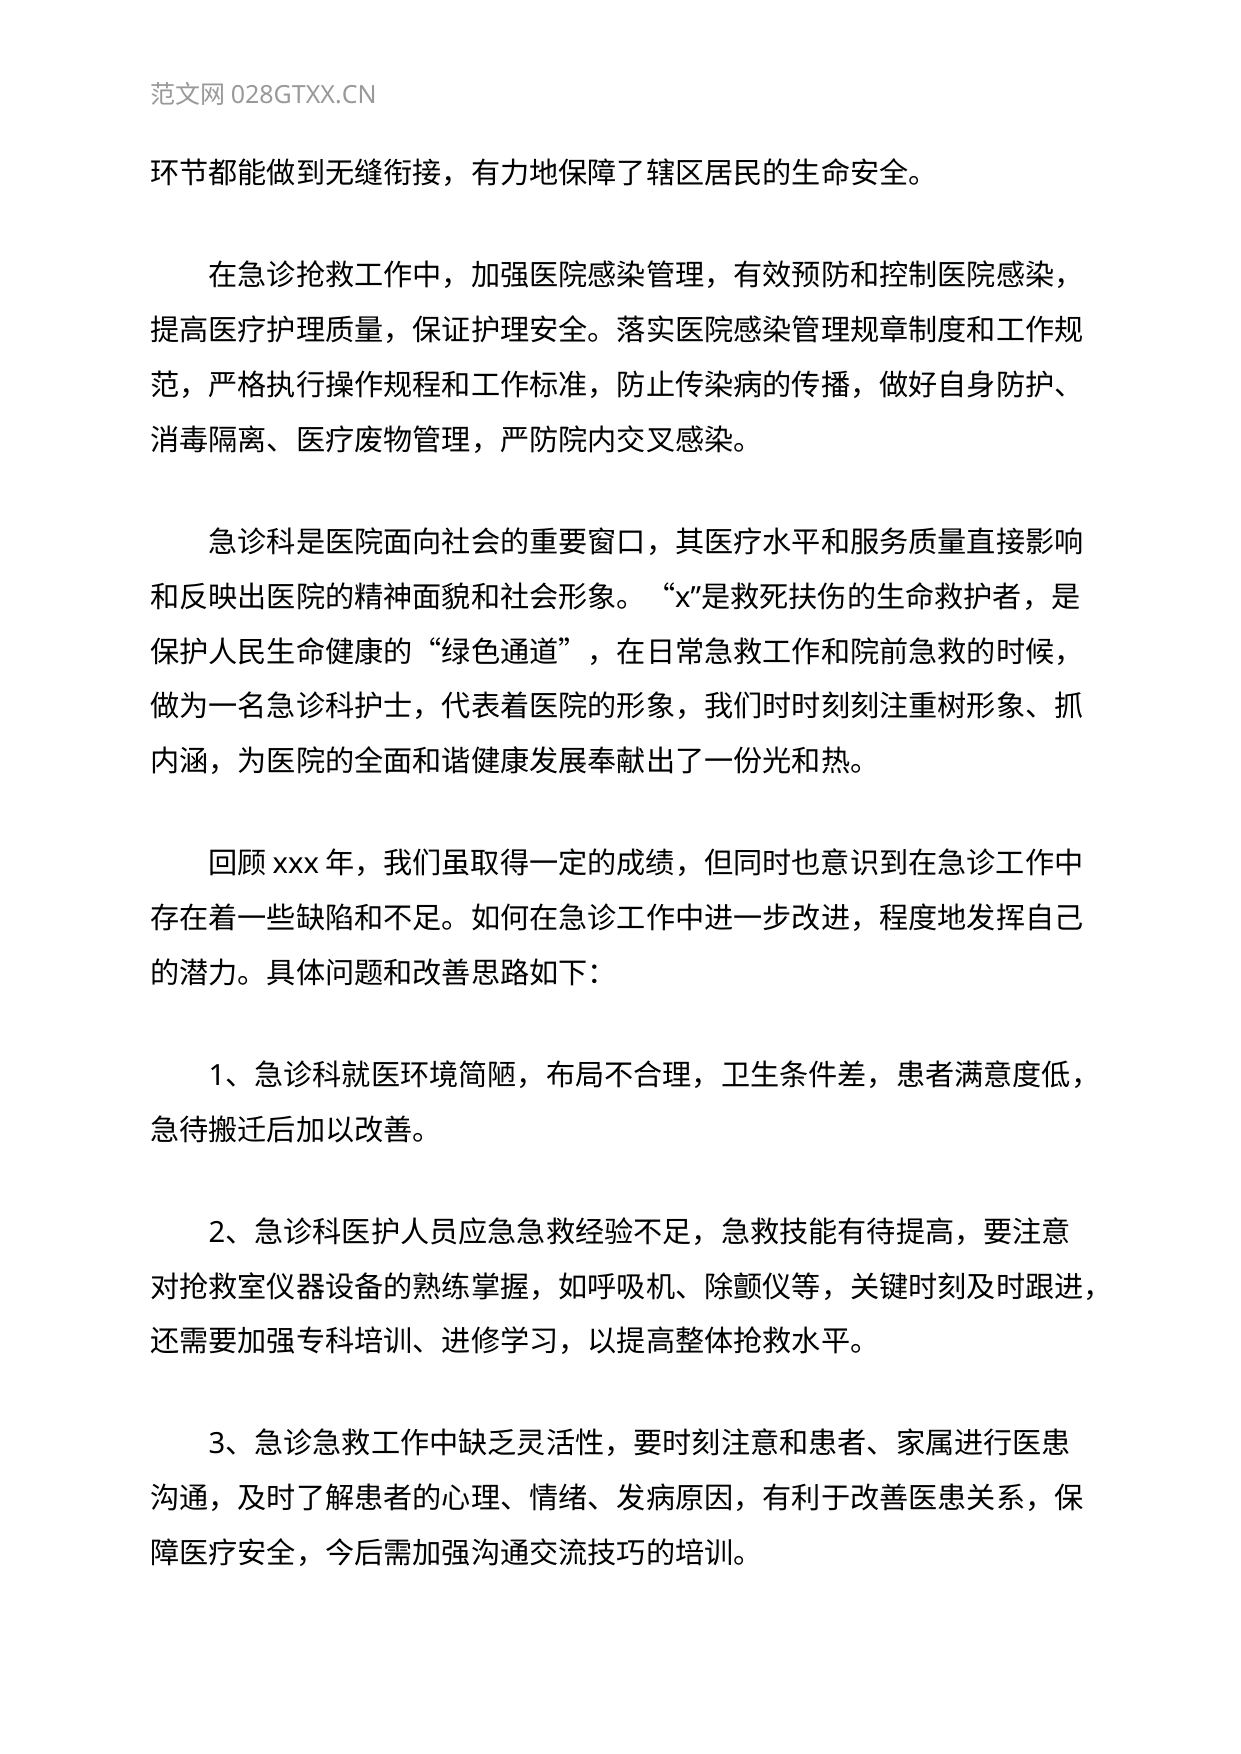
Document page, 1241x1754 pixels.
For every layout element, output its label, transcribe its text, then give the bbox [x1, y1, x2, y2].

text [150, 150, 1090, 192]
text 3、急诊急救工作中缺乏灵活性，要时刻注意和患者、家属进行医患沟通，及时了解患者的心理、情绪、发病原因，有利于改善医患关系，保障医疗安全，今后需加强沟通交流技巧的培训。 [150, 1420, 1090, 1572]
text 1、急诊科就医环境简陋，布局不合理，卫生条件差，患者满意度低，急待搬迁后加以改善。 [150, 1051, 1090, 1149]
text 在急诊抢救工作中，加强医院感染管理，有效预防和控制医院感染，提高医疗护理质量，保证护理安全。落实医院感染管理规章制度和工作规范，严格执行操作规程和工作标准，防止传染病的传播，做好自身防护、消毒隔离、医疗废物管理，严防院内交叉感染。 [150, 252, 1090, 459]
text 回顾xxx年，我们虽取得一定的成绩，但同时也意识到在急诊工作中存在着一些缺陷和不足。如何在急诊工作中进一步改进，程度地发挥自己的潜力。具体问题和改善思路如下： [150, 840, 1090, 992]
text 急诊科是医院面向社会的重要窗口，其医疗水平和服务质量直接影响和反映出医院的精神面貌和社会形象。“x”是救死扶伤的生命救护者，是保护人民生命健康的“绿色通道”，在日常急救工作和院前急救的时候，做为一名急诊科护士，代表着医院的形象，我们时时刻刻注重树形象、抓内涵，为医院的全面和谐健康发展奉献出了一份光和热。 [150, 518, 1090, 780]
text 2、急诊科医护人员应急急救经验不足，急救技能有待提高，要注意对抢救室仪器设备的熟练掌握，如呼吸机、除颤仪等，关键时刻及时跟进，还需要加强专科培训、进修学习，以提高整体抢救水平。 [150, 1208, 1090, 1360]
